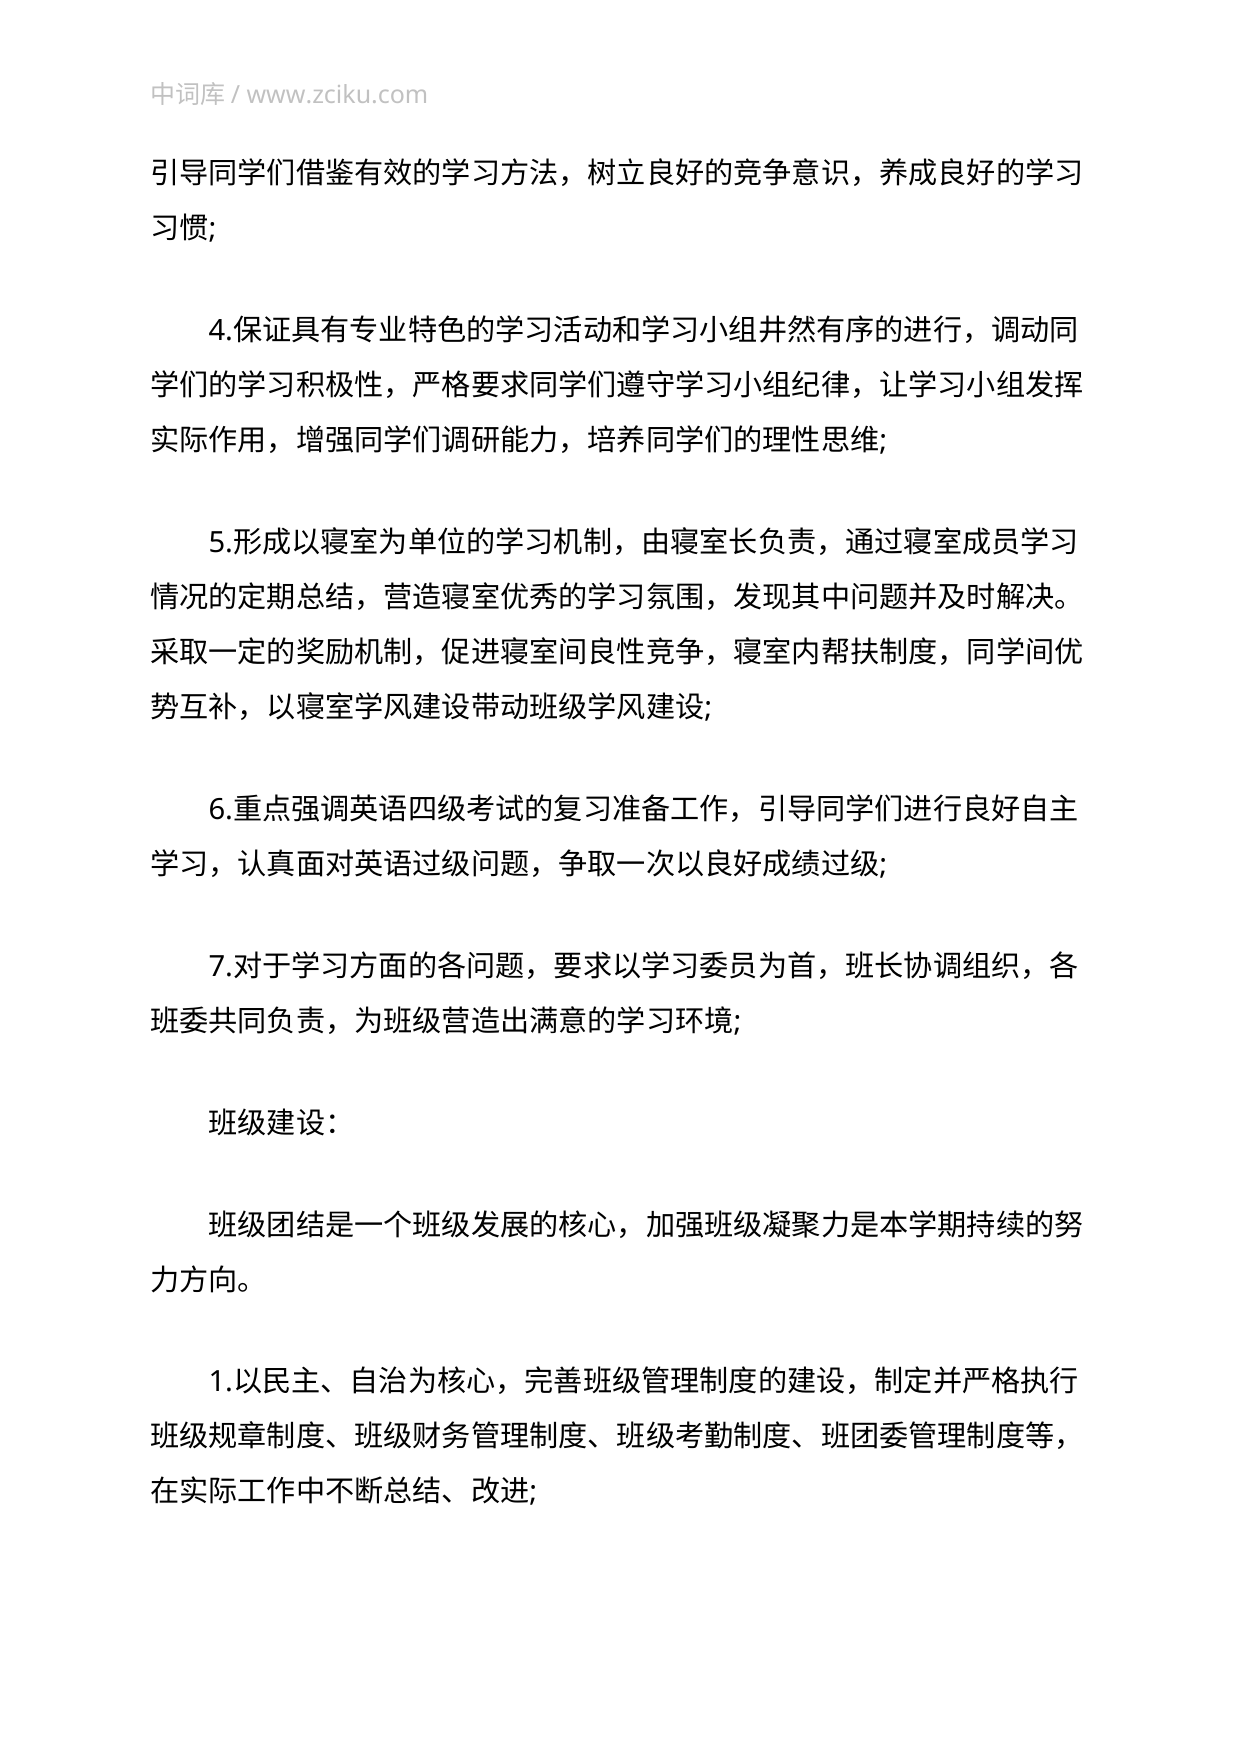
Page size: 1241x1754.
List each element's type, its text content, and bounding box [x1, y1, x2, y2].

text 7.对于学习方面的各问题，要求以学习委员为首，班长协调组织，各班委共同负责，为班级营造出满意的学习环境; [150, 942, 1090, 1040]
text 班级建设： [150, 1099, 1090, 1142]
text 班级团结是一个班级发展的核心，加强班级凝聚力是本学期持续的努力方向。 [150, 1201, 1090, 1298]
text 1.以民主、自治为核心，完善班级管理制度的建设，制定并严格执行班级规章制度、班级财务管理制度、班级考勤制度、班团委管理制度等，在实际工作中不断总结、改进; [150, 1358, 1090, 1510]
text 6.重点强调英语四级考试的复习准备工作，引导同学们进行良好自主学习，认真面对英语过级问题，争取一次以良好成绩过级; [150, 786, 1090, 883]
text 4.保证具有专业特色的学习活动和学习小组井然有序的进行，调动同学们的学习积极性，严格要求同学们遵守学习小组纪律，让学习小组发挥实际作用，增强同学们调研能力，培养同学们的理性思维; [150, 307, 1090, 459]
text 5.形成以寝室为单位的学习机制，由寝室长负责，通过寝室成员学习情况的定期总结，营造寝室优秀的学习氛围，发现其中问题并及时解决。采取一定的奖励机制，促进寝室间良性竞争，寝室内帮扶制度，同学间优势互补，以寝室学风建设带动班级学风建设; [150, 519, 1090, 726]
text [150, 150, 1090, 247]
